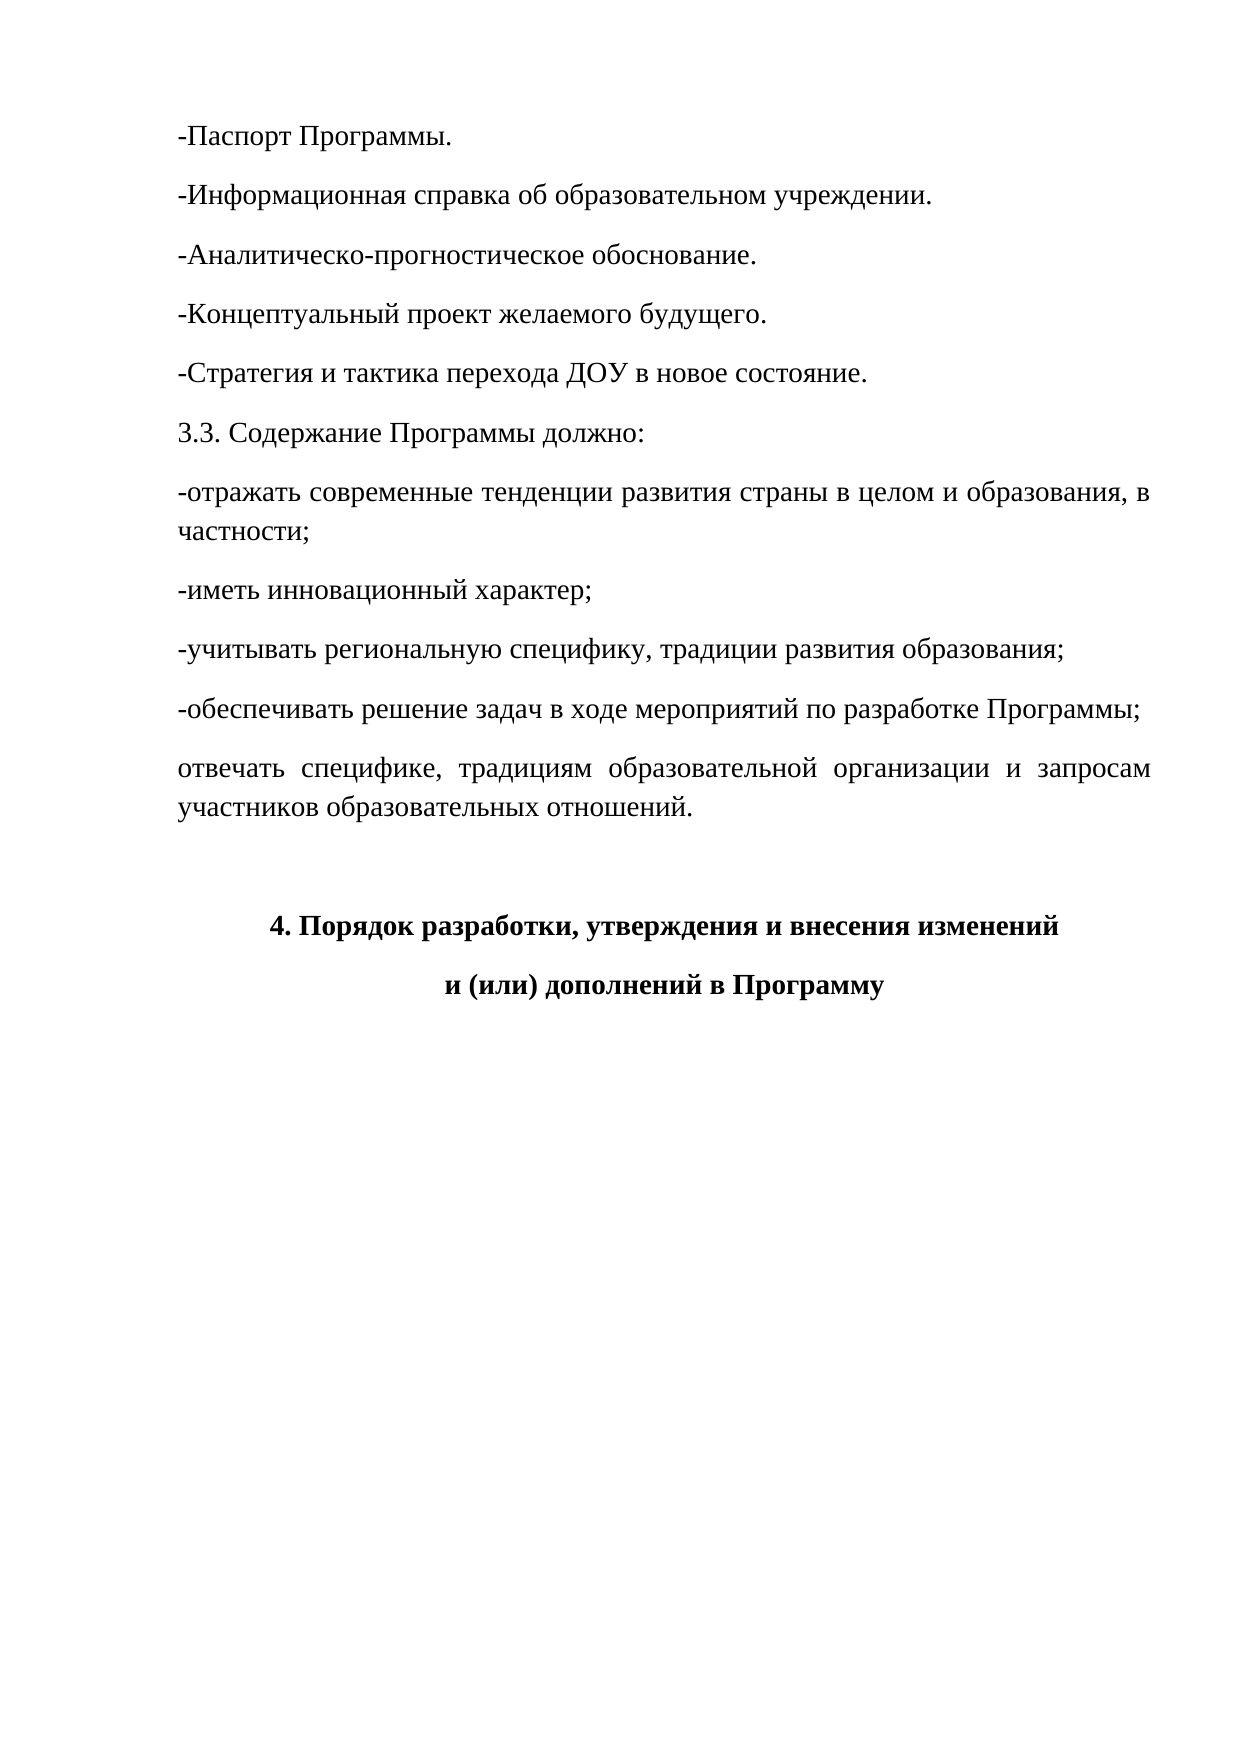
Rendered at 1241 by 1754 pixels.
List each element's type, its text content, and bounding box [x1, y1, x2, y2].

text -Стратегия и тактика перехода ДОУ в новое состояние. [177, 356, 1152, 389]
text -учитывать региональную специфику, традиции развития образования; [177, 632, 1152, 665]
text -Информационная справка об образовательном учреждении. [177, 177, 1152, 211]
text -отражать современные тенденции развития страны в целом и образования, в частности; [177, 474, 1152, 546]
text -Аналитическо-прогностическое обоснование. [177, 237, 1152, 270]
text и (или) дополнений в Программу [177, 967, 1152, 1001]
text -Концептуальный проект желаемого будущего. [177, 296, 1152, 330]
text отвечать специфике, традициям образовательной организации и запросам участников образовательных отношений. [177, 750, 1152, 822]
text -обеспечивать решение задач в ходе мероприятий по разработке Программы; [177, 691, 1152, 724]
text -Паспорт Программы. [177, 118, 1152, 152]
text -иметь инновационный характер; [177, 572, 1152, 606]
text 3.3. Содержание Программы должно: [177, 415, 1152, 448]
text 4. Порядок разработки, утверждения и внесения изменений [177, 908, 1152, 941]
